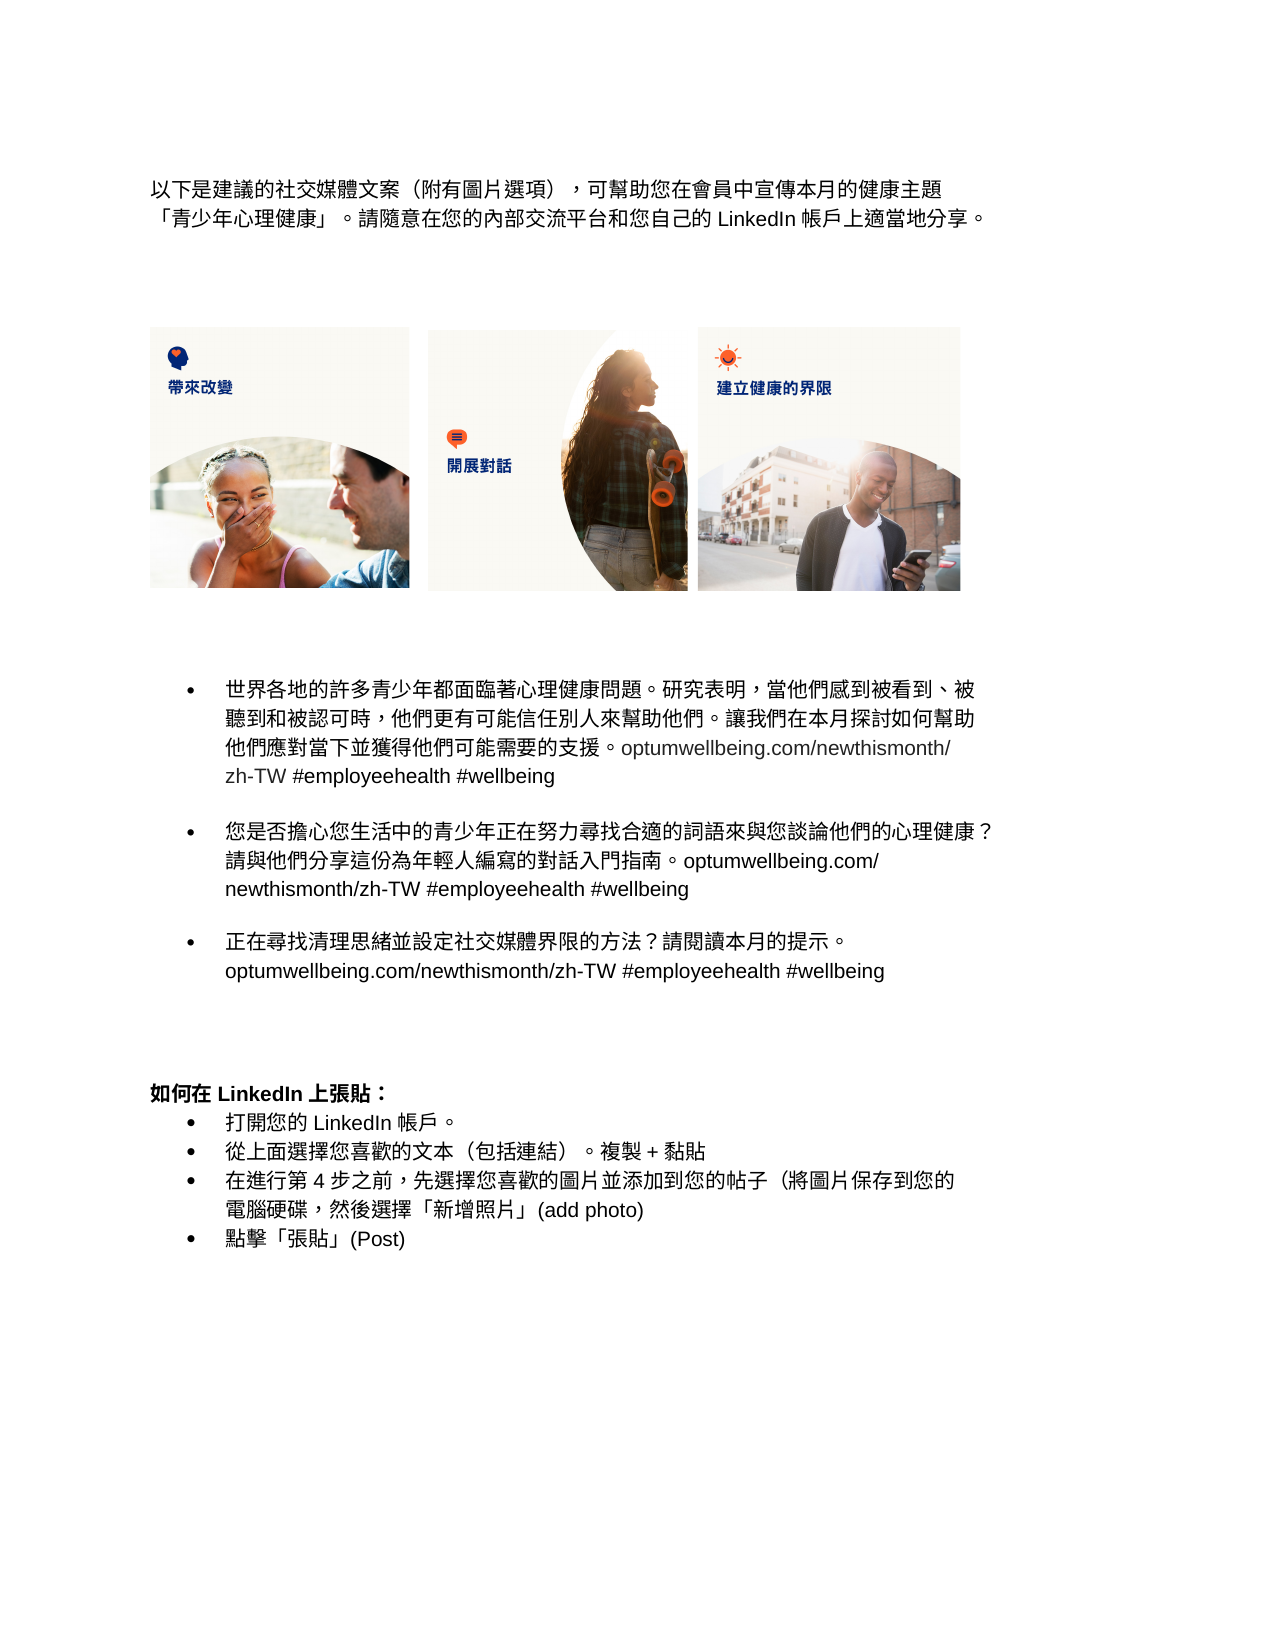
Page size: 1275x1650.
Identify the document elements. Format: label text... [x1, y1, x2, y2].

picture [697, 327, 961, 591]
list 您是否擔心您生活中的青少年正在努力尋找合適的詞語來與您談論他們的心理健康？請與他們分享這份為年輕人編寫的對話入門指南。optumwellbeing.com/newthismonth/zh-TW #employeehealth #wellbeing [187, 819, 975, 901]
list 打開您的 LinkedIn 帳戶。 [187, 1110, 975, 1135]
list 世界各地的許多青少年都面臨著心理健康問題。研究表明，當他們感到被看到、被聽到和被認可時，他們更有可能信任別人來幫助他們。讓我們在本月探討如何幫助他們應對當下並獲得他們可能需要的支援。optumwellbeing.com/newthismonth/zh-TW #employeehealth #wellbeing [187, 677, 975, 788]
list 從上面選擇您喜歡的文本（包括連結）。複製 + 黏貼 [187, 1139, 975, 1164]
list 正在尋找清理思緒並設定社交媒體界限的方法？請閱讀本月的提示。optumwellbeing.com/newthismonth/zh-TW #employeehealth #wellbeing [187, 929, 975, 982]
text 如何在 LinkedIn 上張貼： [150, 1081, 975, 1106]
picture [428, 330, 688, 591]
list 在進行第 4 步之前，先選擇您喜歡的圖片並添加到您的帖子（將圖片保存到您的電腦硬碟，然後選擇「新增照片」(add photo) [187, 1168, 975, 1223]
list 點擊「張貼」(Post) [187, 1227, 975, 1252]
picture [150, 327, 410, 588]
text 以下是建議的社交媒體文案（附有圖片選項），可幫助您在會員中宣傳本月的健康主題「青少年心理健康」。請隨意在您的內部交流平台和您自己的 LinkedIn 帳戶上適當地分享。 [150, 177, 975, 264]
